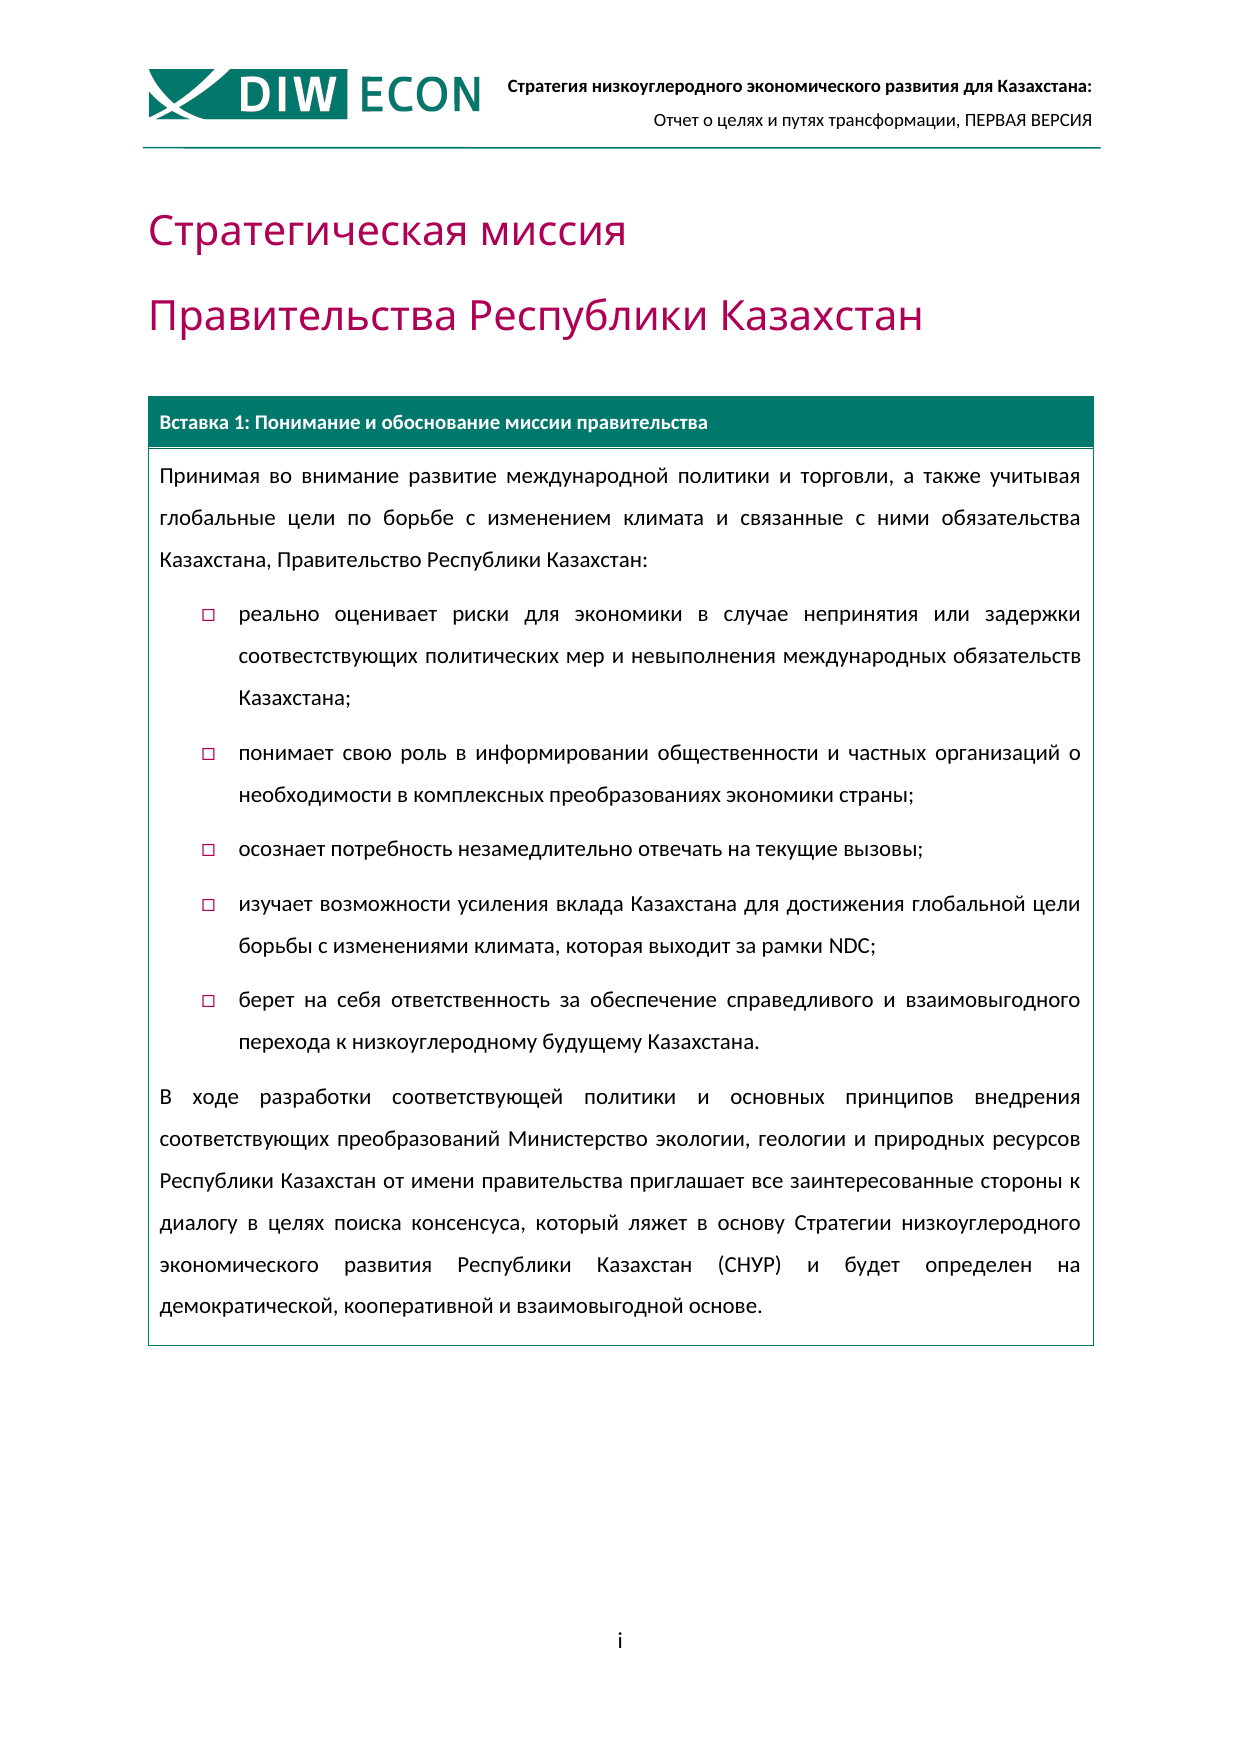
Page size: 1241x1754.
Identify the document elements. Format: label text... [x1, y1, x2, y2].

table_cell Принимая во внимание развитие международной политики и торговли, а также учитывая глобальные цели по борьбе с изменением климата и связанные с ними обязательства Казахстана, Правительство Республики Казахстан: реально оценивает риски для экономики в случае непринятия или задержки соотвестствующих политических мер и невыполнения международных обязательств Казахстана; понимает свою роль в информировании общественности и частных организаций о необходимости в комплексных преобразованиях экономики страны; осознает потребность незамедлительно отвечать на текущие вызовы; изучает возможности усиления вклада Казахстана для достижения глобальной цели борьбы с изменениями климата, которая выходит за рамки NDC; берет на себя ответственность за обеспечение справедливого и взаимовыгодного перехода к низкоуглеродному будущему Казахстана. В ходе разработки соответствующей политики и основных принципов внедрения соответствующих преобразований Министерство экологии, геологии и природных ресурсов Республики Казахстан от имени правительства приглашает все заинтересованные стороны к диалогу в целях поиска консенсуса, который ляжет в основу Стратегии низкоуглеродного экономического развития Республики Казахстан (СНУР) и будет определен на демократической, кооперативной и взаимовыгодной основе. [149, 449, 1093, 1345]
picture [148, 69, 480, 120]
table_header Вставка 1: Понимание и обоснование миссии правительства [149, 397, 1093, 447]
text Стратегическая миссия Правительства Республики Казахстан [148, 201, 1093, 343]
